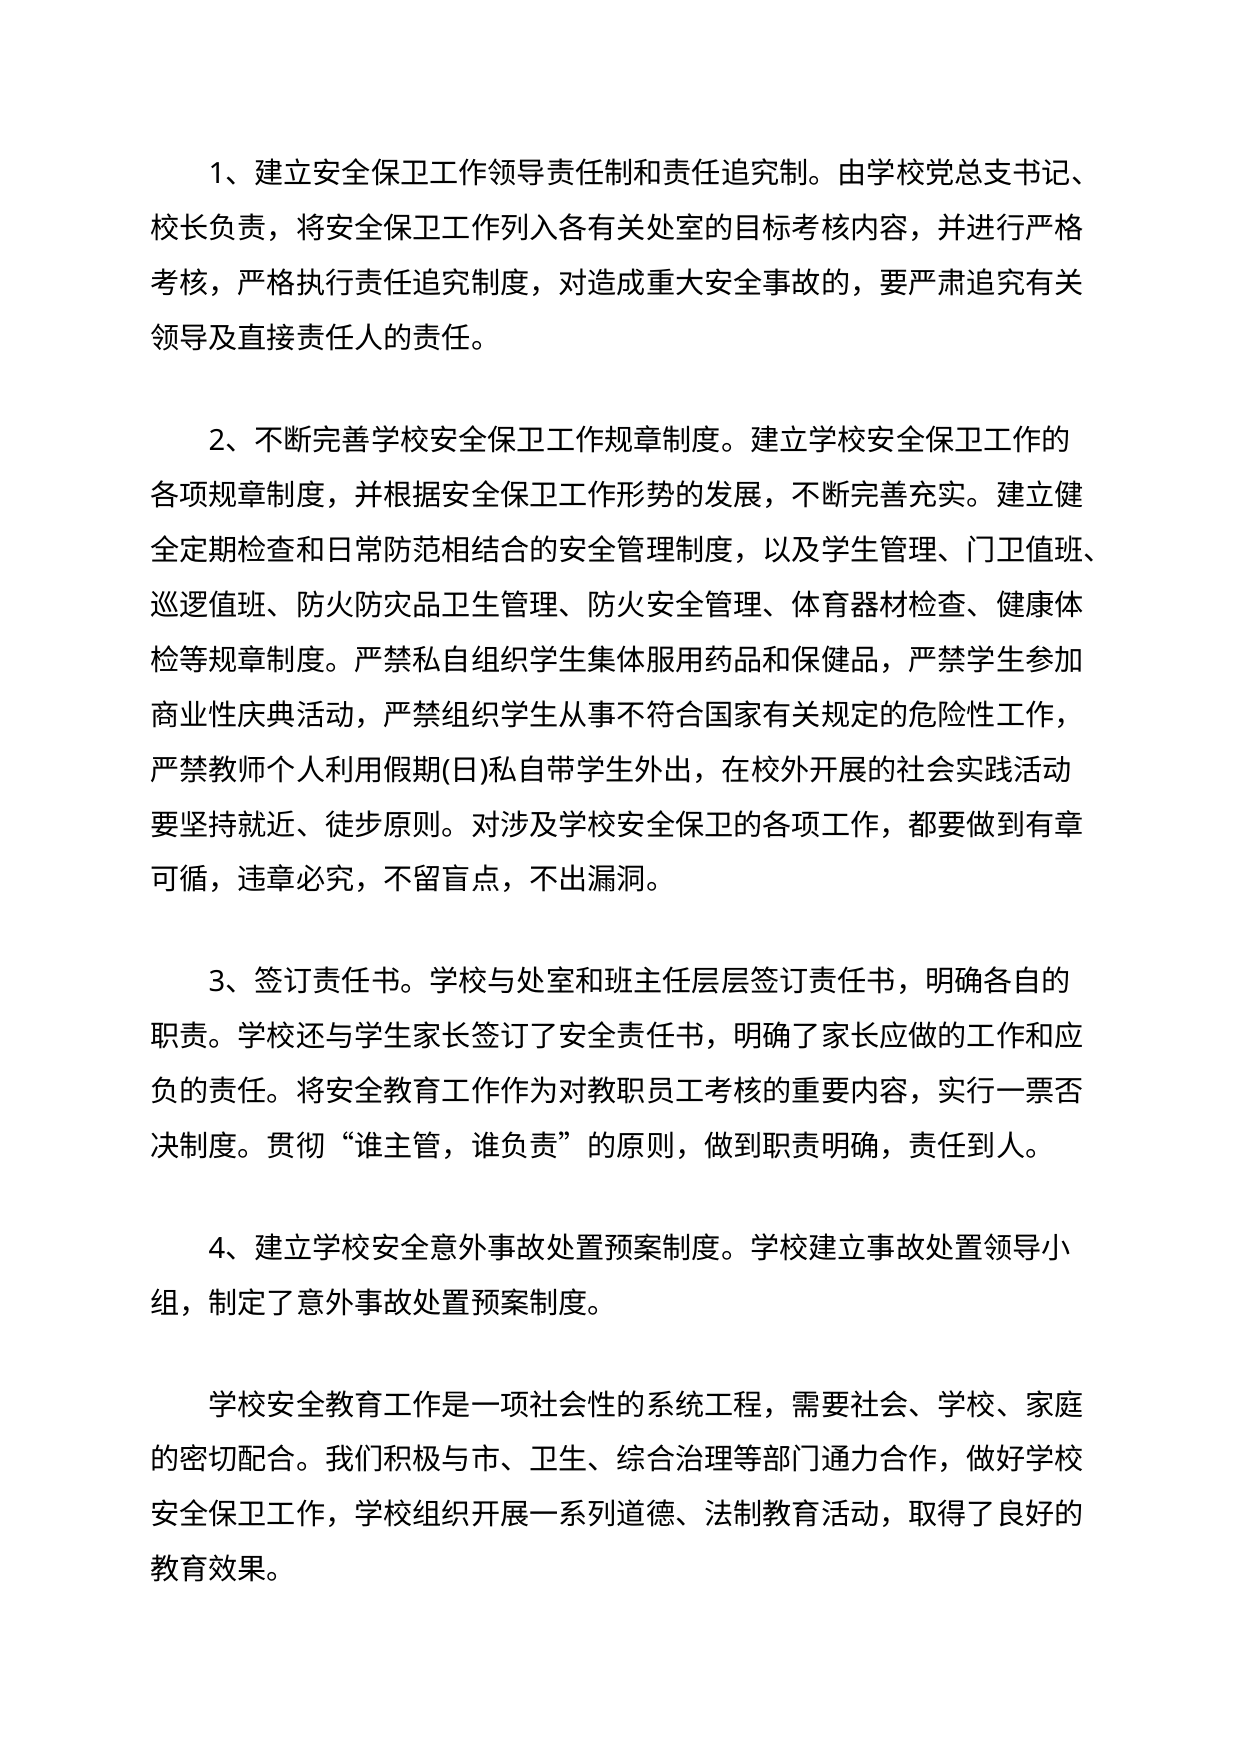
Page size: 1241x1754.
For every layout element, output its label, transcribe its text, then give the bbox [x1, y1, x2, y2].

text 4、建立学校安全意外事故处置预案制度。学校建立事故处置领导小组，制定了意外事故处置预案制度。 [150, 1224, 1090, 1322]
text 2、不断完善学校安全保卫工作规章制度。建立学校安全保卫工作的各项规章制度，并根据安全保卫工作形势的发展，不断完善充实。建立健全定期检查和日常防范相结合的安全管理制度，以及学生管理、门卫值班、巡逻值班、防火防灾品卫生管理、防火安全管理、体育器材检查、健康体检等规章制度。严禁私自组织学生集体服用药品和保健品，严禁学生参加商业性庆典活动，严禁组织学生从事不符合国家有关规定的危险性工作，严禁教师个人利用假期(日)私自带学生外出，在校外开展的社会实践活动要坚持就近、徒步原则。对涉及学校安全保卫的各项工作，都要做到有章可循，违章必究，不留盲点，不出漏洞。 [150, 417, 1090, 898]
text 3、签订责任书。学校与处室和班主任层层签订责任书，明确各自的职责。学校还与学生家长签订了安全责任书，明确了家长应做的工作和应负的责任。将安全教育工作作为对教职员工考核的重要内容，实行一票否决制度。贯彻“谁主管，谁负责”的原则，做到职责明确，责任到人。 [150, 958, 1090, 1165]
text 学校安全教育工作是一项社会性的系统工程，需要社会、学校、家庭的密切配合。我们积极与市、卫生、综合治理等部门通力合作，做好学校安全保卫工作，学校组织开展一系列道德、法制教育活动，取得了良好的教育效果。 [150, 1381, 1090, 1588]
text 1、建立安全保卫工作领导责任制和责任追究制。由学校党总支书记、校长负责，将安全保卫工作列入各有关处室的目标考核内容，并进行严格考核，严格执行责任追究制度，对造成重大安全事故的，要严肃追究有关领导及直接责任人的责任。 [150, 150, 1090, 357]
